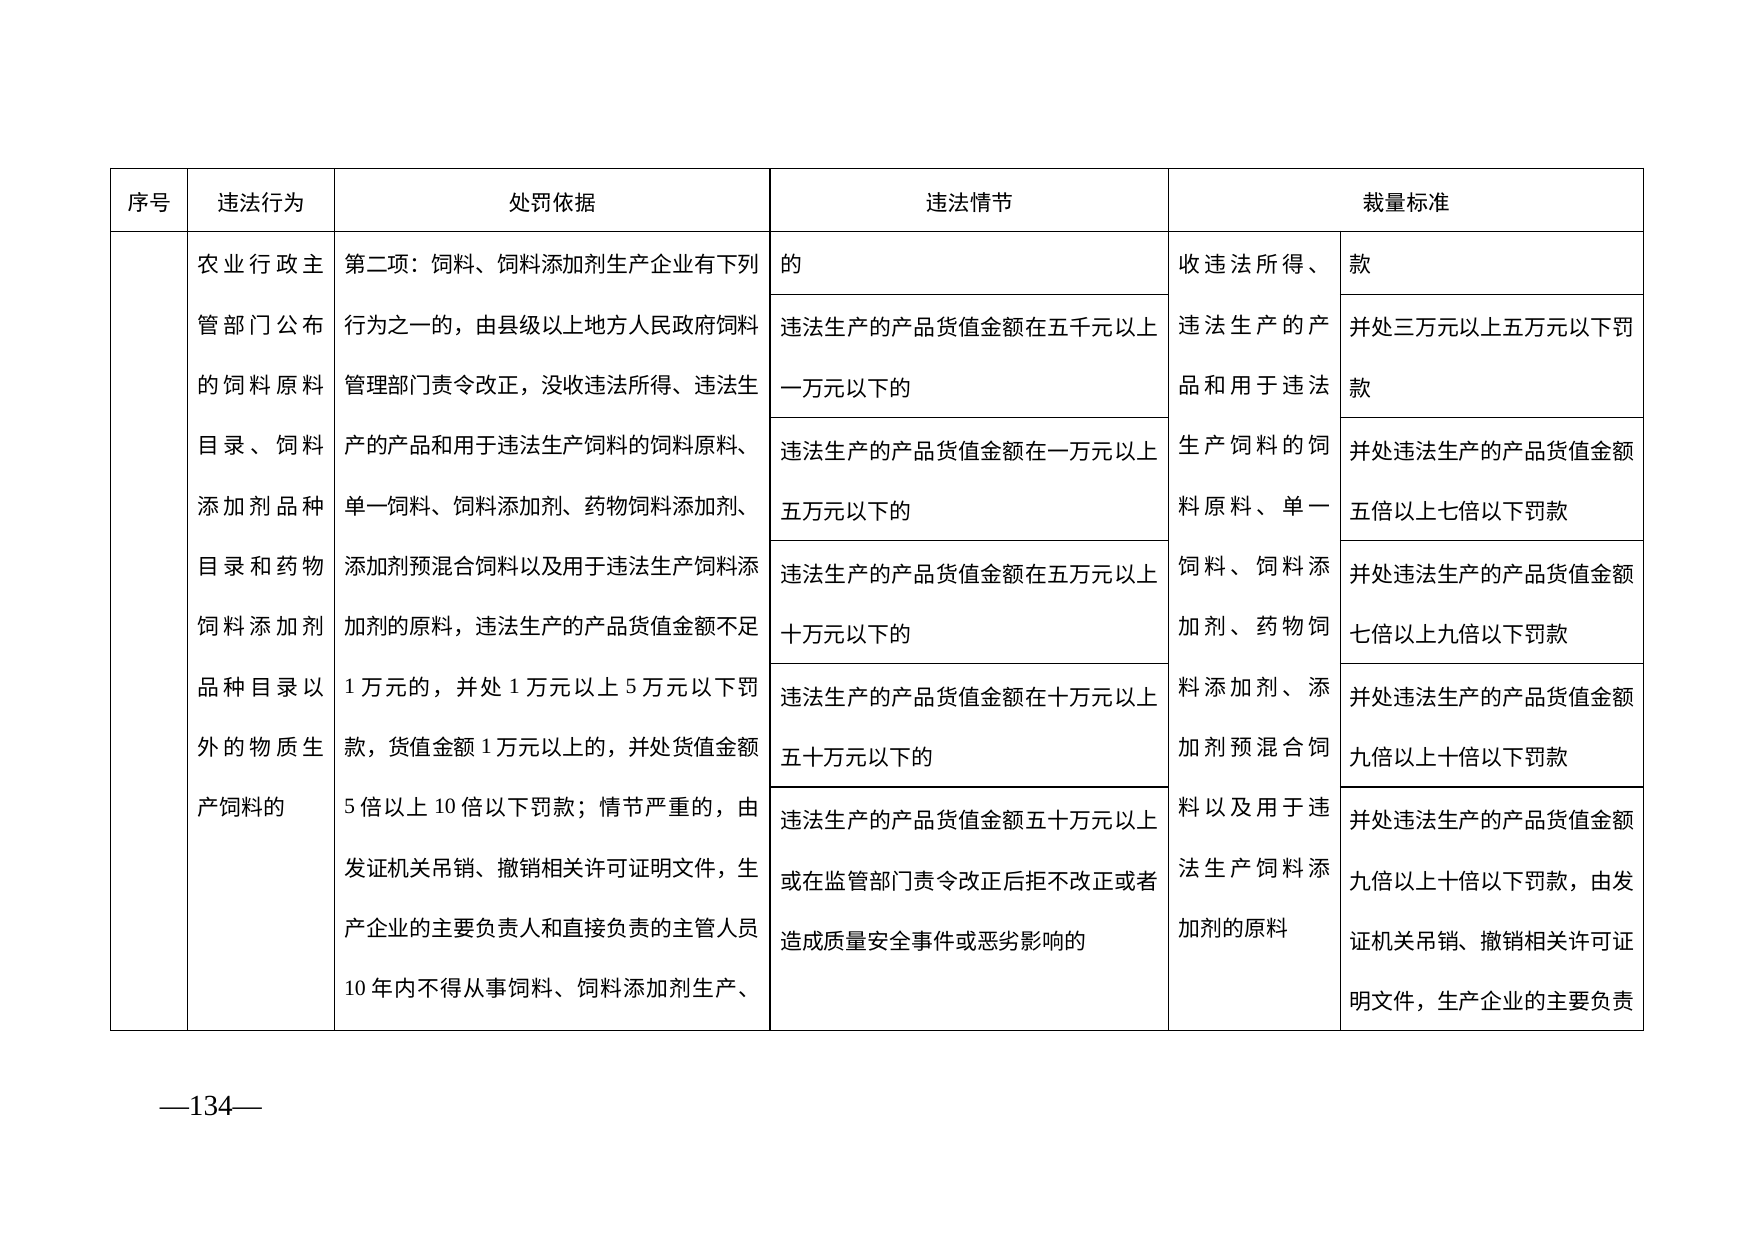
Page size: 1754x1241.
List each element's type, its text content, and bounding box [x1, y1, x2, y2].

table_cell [335, 232, 769, 1030]
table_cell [1169, 232, 1340, 1030]
table_header 处罚依据 [335, 169, 769, 231]
table_cell 并处违法生产的产品货值金额七倍以上九倍以下罚款 [1341, 541, 1643, 663]
table_cell 并处一万元以上三万元以下罚款 [1341, 232, 1643, 293]
table_cell 违法生产的产品货值金额在五千元以上一万元以下的 [771, 295, 1168, 417]
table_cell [188, 232, 334, 1030]
table_header 序号 [111, 169, 187, 231]
table_cell 并处违法生产的产品货值金额九倍以上十倍以下罚款 [1341, 664, 1643, 786]
table_cell 违法生产的产品货值金额在十万元以上五十万元以下的 [771, 664, 1168, 786]
table_header 裁量标准 [1169, 169, 1643, 231]
table_header 违法行为 [188, 169, 334, 231]
table_cell 7 [111, 232, 187, 1030]
table_header 违法情节 [771, 169, 1168, 231]
table_cell 并处违法生产的产品货值金额五倍以上七倍以下罚款 [1341, 418, 1643, 540]
table_cell 违法生产的产品货值金额在五千元以下的 [771, 232, 1168, 293]
table_cell 违法生产的产品货值金额在一万元以上五万元以下的 [771, 418, 1168, 540]
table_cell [1341, 788, 1643, 1030]
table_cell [771, 788, 1168, 1030]
table_cell 并处三万元以上五万元以下罚款 [1341, 295, 1643, 417]
table_cell 违法生产的产品货值金额在五万元以上十万元以下的 [771, 541, 1168, 663]
